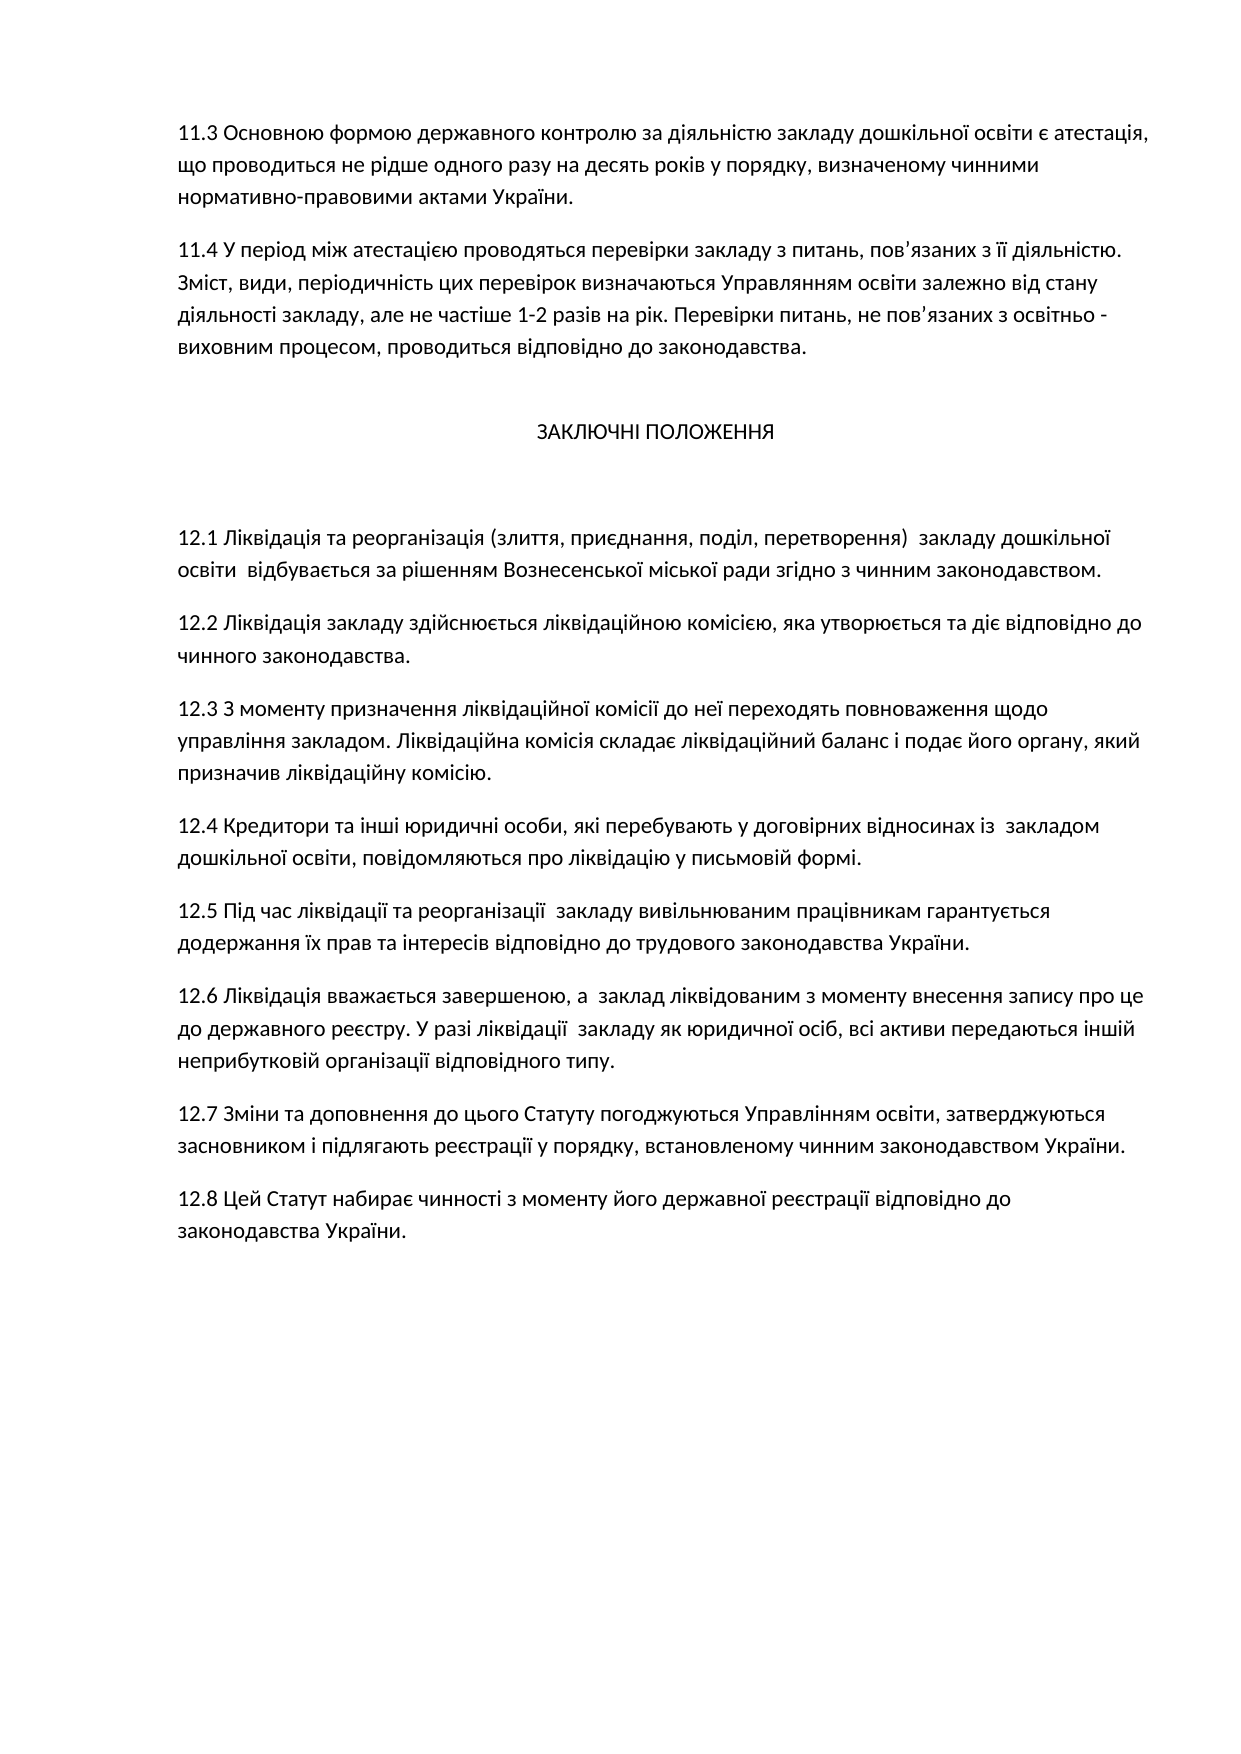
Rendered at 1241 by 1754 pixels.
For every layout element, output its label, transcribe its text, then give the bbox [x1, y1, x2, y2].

text 12.2 Ліквідація закладу здійснюється ліквідаційною комісією, яка утворюється та діє відповідно до чинного законодавства. [177, 608, 1152, 669]
text 12.1 Ліквідація та реорганізація (злиття, приєднання, поділ, перетворення) закладу дошкільної освіти відбувається за рішенням Вознесенської міської ради згідно з чинним законодавством. [177, 523, 1152, 583]
text 12.6 Ліквідація вважається завершеною, а заклад ліквідованим з моменту внесення запису про це до державного реєстру. У разі ліквідації закладу як юридичної осіб, всі активи передаються іншій неприбутковій організації відповідного типу. [177, 982, 1152, 1074]
text 12.5 Під час ліквідації та реорганізації закладу вивільнюваним працівникам гарантується додержання їх прав та інтересів відповідно до трудового законодавства України. [177, 896, 1152, 957]
text 12.7 Зміни та доповнення до цього Статуту погоджуються Управлінням освіти, затверджуються засновником і підлягають реєстрації у порядку, встановленому чинним законодавством України. [177, 1099, 1152, 1159]
text 12.3 З моменту призначення ліквідаційної комісії до неї переходять повноваження щодо управління закладом. Ліквідаційна комісія складає ліквідаційний баланс і подає його органу, який призначив ліквідаційну комісію. [177, 694, 1152, 786]
text 11.3 Основною формою державного контролю за діяльністю закладу дошкільної освіти є атестація, що проводиться не рідше одного разу на десять років у порядку, визначеному чинними нормативно-правовими актами України. [177, 118, 1152, 211]
text 11.4 У період між атестацією проводяться перевірки закладу з питань, пов’язаних з її діяльністю. Зміст, види, періодичність цих перевірок визначаються Управлянням освіти залежно від стану діяльності закладу, але не частіше 1-2 разів на рік. Перевірки питань, не пов’язаних з освітньо - виховним процесом, проводиться відповідно до законодавства. [177, 236, 1152, 360]
text ЗАКЛЮЧНІ ПОЛОЖЕННЯ [177, 385, 1152, 445]
text 12.8 Цей Статут набирає чинності з моменту його державної реєстрації відповідно до законодавства України. [177, 1184, 1152, 1244]
text 12.4 Кредитори та інші юридичні особи, які перебувають у договірних відносинах із закладом дошкільної освіти, повідомляються про ліквідацію у письмовій формі. [177, 811, 1152, 871]
